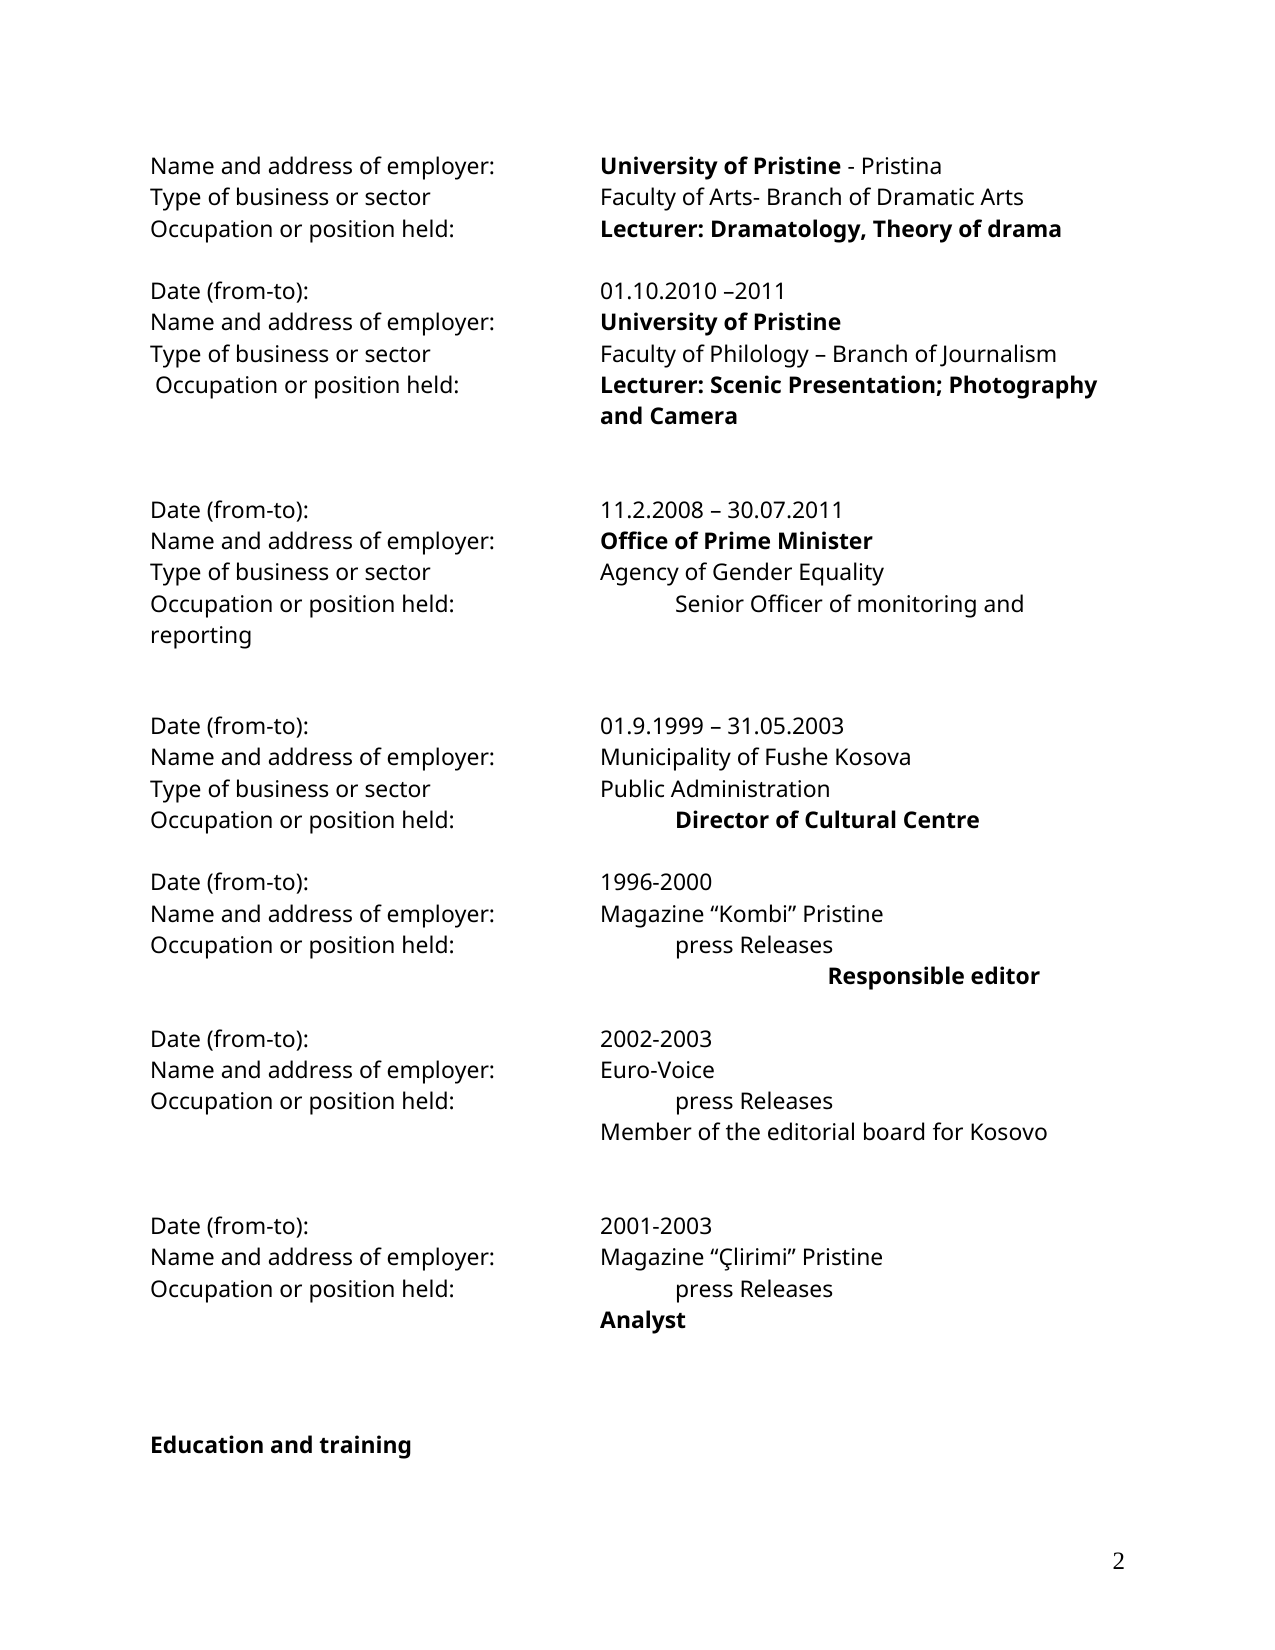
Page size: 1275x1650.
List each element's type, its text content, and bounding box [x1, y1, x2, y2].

text Member of the editorial board for Kosovo [150, 1116, 1125, 1147]
text Occupation or position held: Lecturer: Scenic Presentation; Photography and Camera [155, 369, 1125, 431]
text Date (from-to): 11.2.2008 – 30.07.2011 [150, 494, 1125, 525]
text Occupation or position held: press Releases [150, 1085, 1125, 1116]
text Name and address of employer: Euro-Voice [150, 1054, 1125, 1085]
text Type of business or sector Faculty of Arts- Branch of Dramatic Arts [150, 181, 1125, 212]
text Occupation or position held: press Releases [150, 1272, 1125, 1304]
text Occupation or position held: Director of Cultural Centre [150, 804, 1125, 835]
text Name and address of employer: Magazine “Kombi” Pristine [150, 897, 1125, 929]
text Name and address of employer: Municipality of Fushe Kosova [150, 741, 1125, 772]
text Analyst [150, 1304, 1125, 1335]
text Occupation or position held: Senior Officer of monitoring and reporting [150, 587, 1125, 650]
text Type of business or sector Public Administration [150, 772, 1125, 804]
text Education and training [150, 1429, 1125, 1460]
text Date (from-to): 2001-2003 [150, 1210, 1125, 1241]
text Occupation or position held: Lecturer: Dramatology, Theory of drama [150, 212, 1125, 244]
text Occupation or position held: press Releases Responsible editor [150, 929, 1125, 991]
text Name and address of employer: University of Pristine [150, 306, 1125, 337]
text Date (from-to): 2002-2003 [150, 1022, 1125, 1054]
text Name and address of employer: University of Pristine - Pristina [150, 150, 1125, 181]
text Type of business or sector Faculty of Philology – Branch of Journalism [150, 337, 1125, 369]
text Name and address of employer: Office of Prime Minister [150, 525, 1125, 556]
text Date (from-to): 01.10.2010 –2011 [150, 275, 1125, 306]
text Date (from-to): 1996-2000 [150, 866, 1125, 897]
text Name and address of employer: Magazine “Çlirimi” Pristine [150, 1241, 1125, 1272]
text Date (from-to): 01.9.1999 – 31.05.2003 [150, 710, 1125, 741]
text Type of business or sector Agency of Gender Equality [150, 556, 1125, 587]
